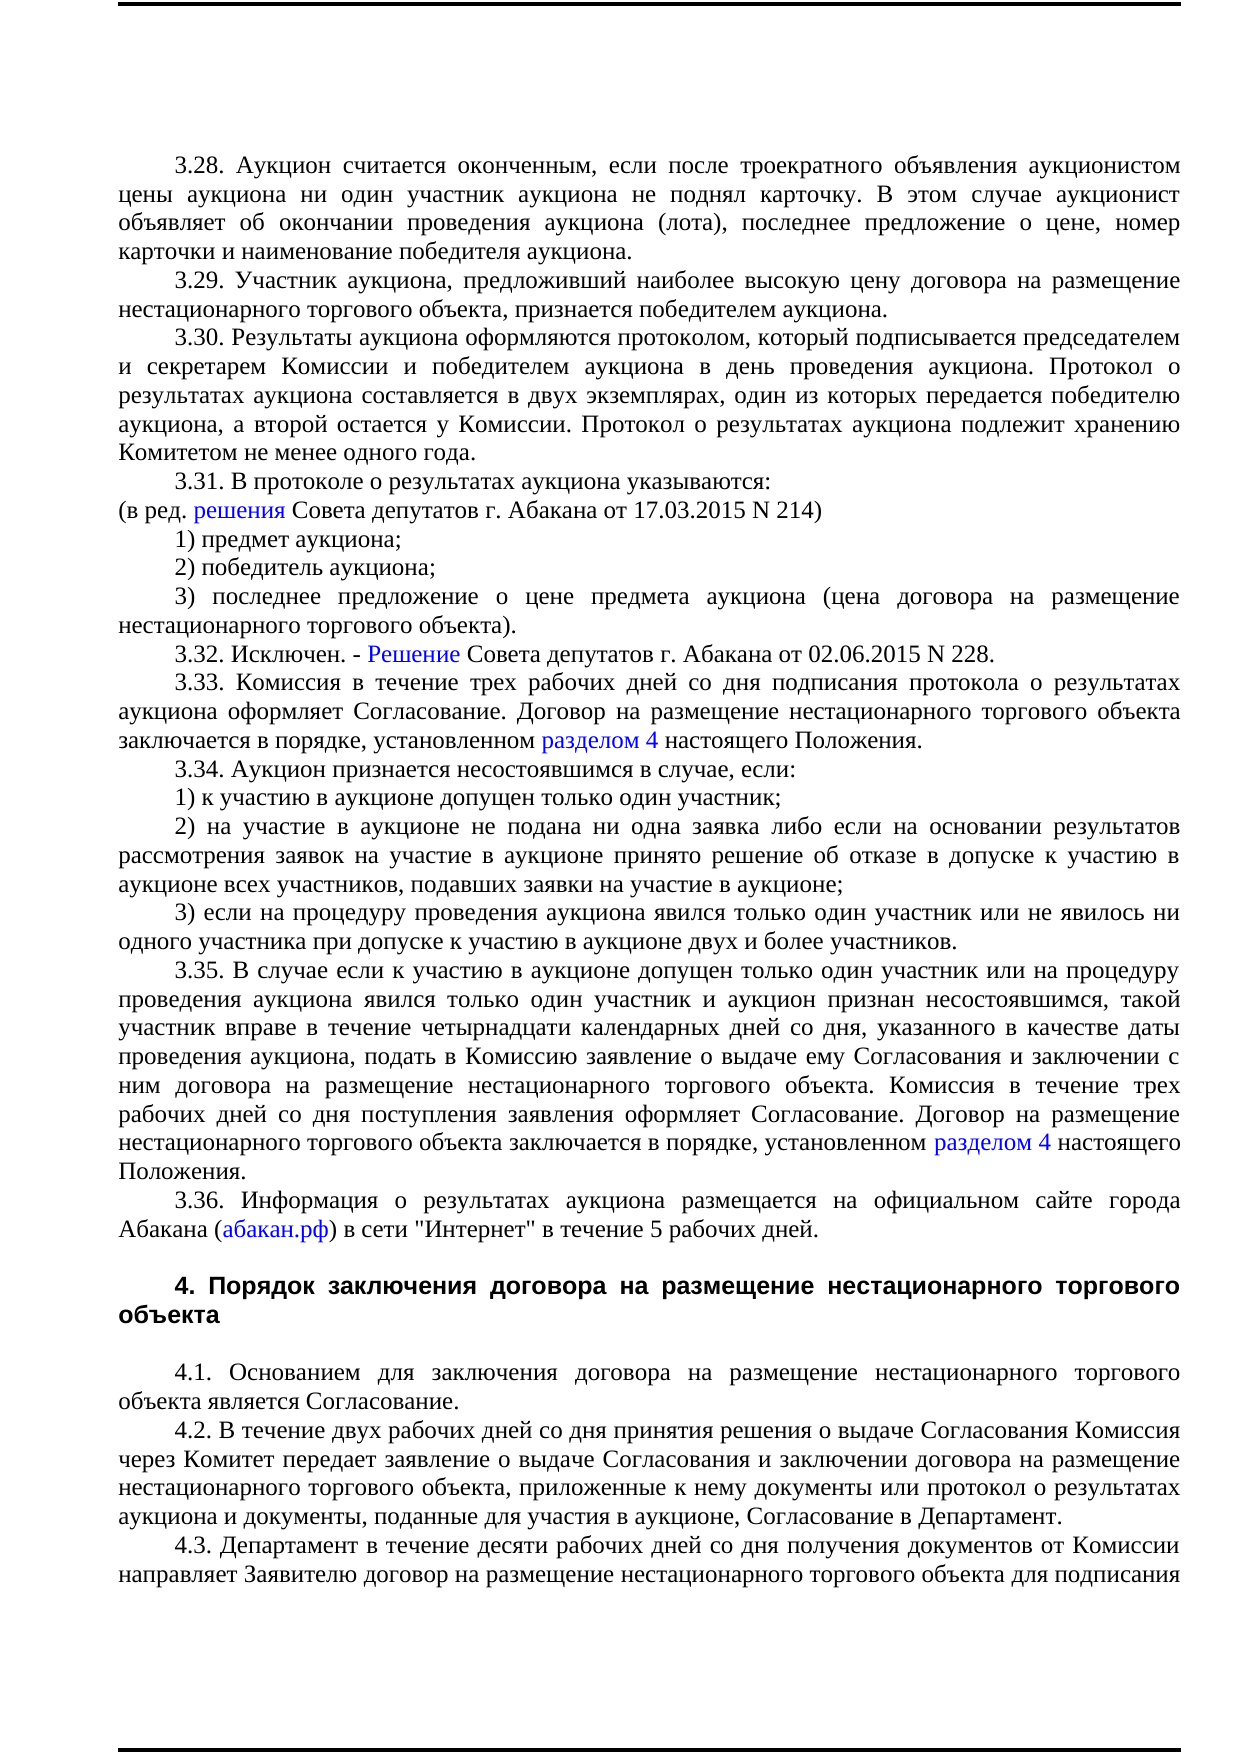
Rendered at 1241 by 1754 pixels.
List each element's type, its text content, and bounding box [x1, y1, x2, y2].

text 1) предмет аукциона; [118, 524, 1181, 552]
text 4.2. В течение двух рабочих дней со дня принятия решения о выдаче Согласования Комиссия через Комитет передает заявление о выдаче Согласования и заключении договора на размещение нестационарного торгового объекта, приложенные к нему документы или протокол о результатах аукциона и документы, поданные для участия в аукционе, Согласование в Департамент. [118, 1415, 1181, 1530]
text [118, 1530, 1181, 1587]
text 3) если на процедуру проведения аукциона явился только один участник или не явилось ни одного участника при допуске к участию в аукционе двух и более участников. [118, 897, 1181, 955]
text 4.1. Основанием для заключения договора на размещение нестационарного торгового объекта является Согласование. [118, 1357, 1181, 1415]
text 3.29. Участник аукциона, предложивший наиболее высокую цену договора на размещение нестационарного торгового объекта, признается победителем аукциона. [118, 265, 1181, 322]
text 1) к участию в аукционе допущен только один участник; [118, 782, 1181, 811]
text 3) последнее предложение о цене предмета аукциона (цена договора на размещение нестационарного торгового объекта). [118, 581, 1181, 639]
text 2) на участие в аукционе не подана ни одна заявка либо если на основании результатов рассмотрения заявок на участие в аукционе принято решение об отказе в допуске к участию в аукционе всех участников, подавших заявки на участие в аукционе; [118, 811, 1181, 897]
text 3.28. Аукцион считается оконченным, если после троекратного объявления аукционистом цены аукциона ни один участник аукциона не поднял карточку. В этом случае аукционист объявляет об окончании проведения аукциона (лота), последнее предложение о цене, номер карточки и наименование победителя аукциона. [118, 150, 1181, 265]
text (в ред. решения Совета депутатов г. Абакана от 17.03.2015 N 214) [118, 495, 1181, 524]
text 3.35. В случае если к участию в аукционе допущен только один участник или на процедуру проведения аукциона явился только один участник и аукцион признан несостоявшимся, такой участник вправе в течение четырнадцати календарных дней со дня, указанного в качестве даты проведения аукциона, подать в Комиссию заявление о выдаче ему Согласования и заключении с ним договора на размещение нестационарного торгового объекта. Комиссия в течение трех рабочих дней со дня поступления заявления оформляет Согласование. Договор на размещение нестационарного торгового объекта заключается в порядке, установленном разделом 4 настоящего Положения. [118, 955, 1181, 1185]
text 3.34. Аукцион признается несостоявшимся в случае, если: [118, 754, 1181, 782]
text 3.30. Результаты аукциона оформляются протоколом, который подписывается председателем и секретарем Комиссии и победителем аукциона в день проведения аукциона. Протокол о результатах аукциона составляется в двух экземплярах, один из которых передается победителю аукциона, а второй остается у Комиссии. Протокол о результатах аукциона подлежит хранению Комитетом не менее одного года. [118, 322, 1181, 466]
text 3.33. Комиссия в течение трех рабочих дней со дня подписания протокола о результатах аукциона оформляет Согласование. Договор на размещение нестационарного торгового объекта заключается в порядке, установленном разделом 4 настоящего Положения. [118, 667, 1181, 754]
title 4. Порядок заключения договора на размещение нестационарного торгового объекта [118, 1271, 1181, 1329]
text 2) победитель аукциона; [118, 552, 1181, 581]
text 3.31. В протоколе о результатах аукциона указываются: [118, 466, 1181, 495]
text 3.36. Информация о результатах аукциона размещается на официальном сайте города Абакана (абакан.рф) в сети "Интернет" в течение 5 рабочих дней. [118, 1185, 1181, 1242]
text 3.32. Исключен. - Решение Совета депутатов г. Абакана от 02.06.2015 N 228. [118, 639, 1181, 667]
